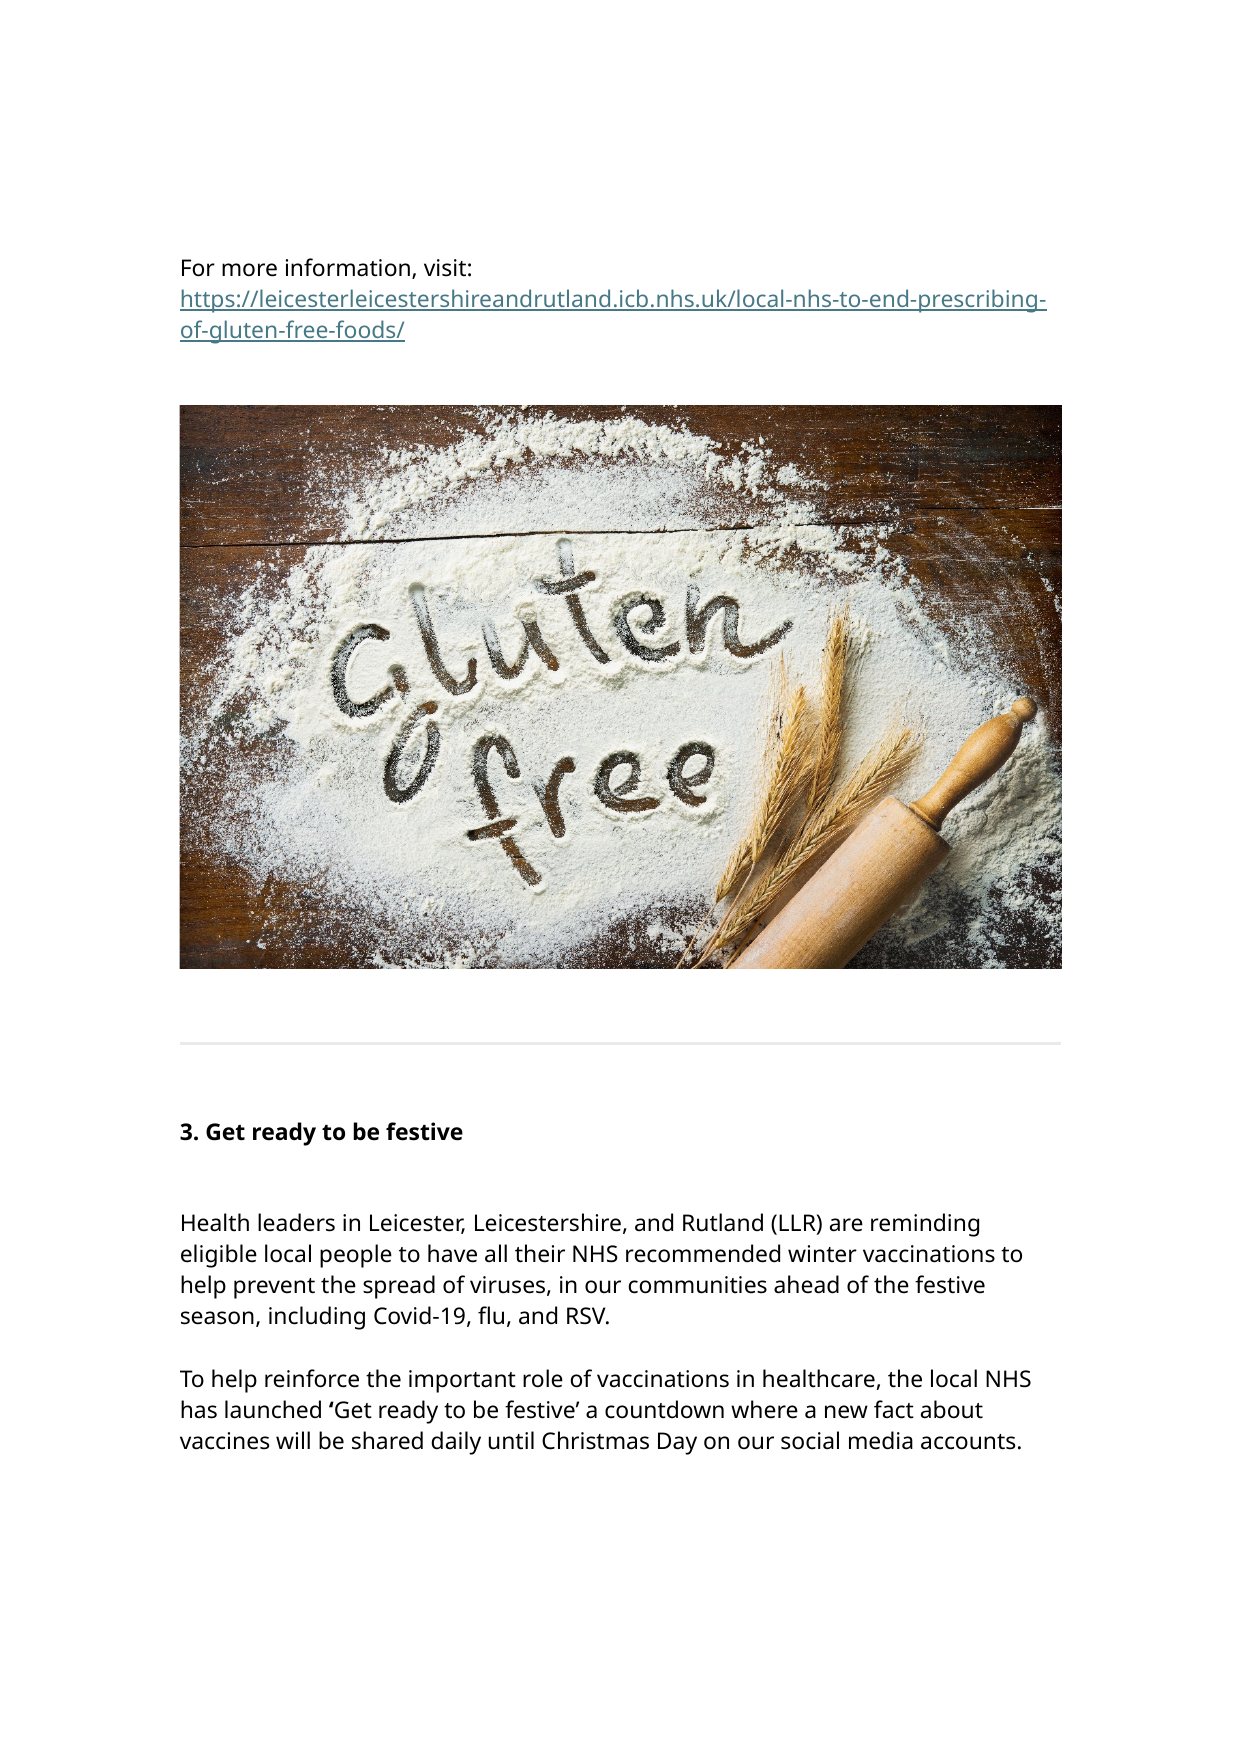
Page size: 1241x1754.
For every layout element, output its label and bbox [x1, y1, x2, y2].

picture [179, 405, 1062, 969]
